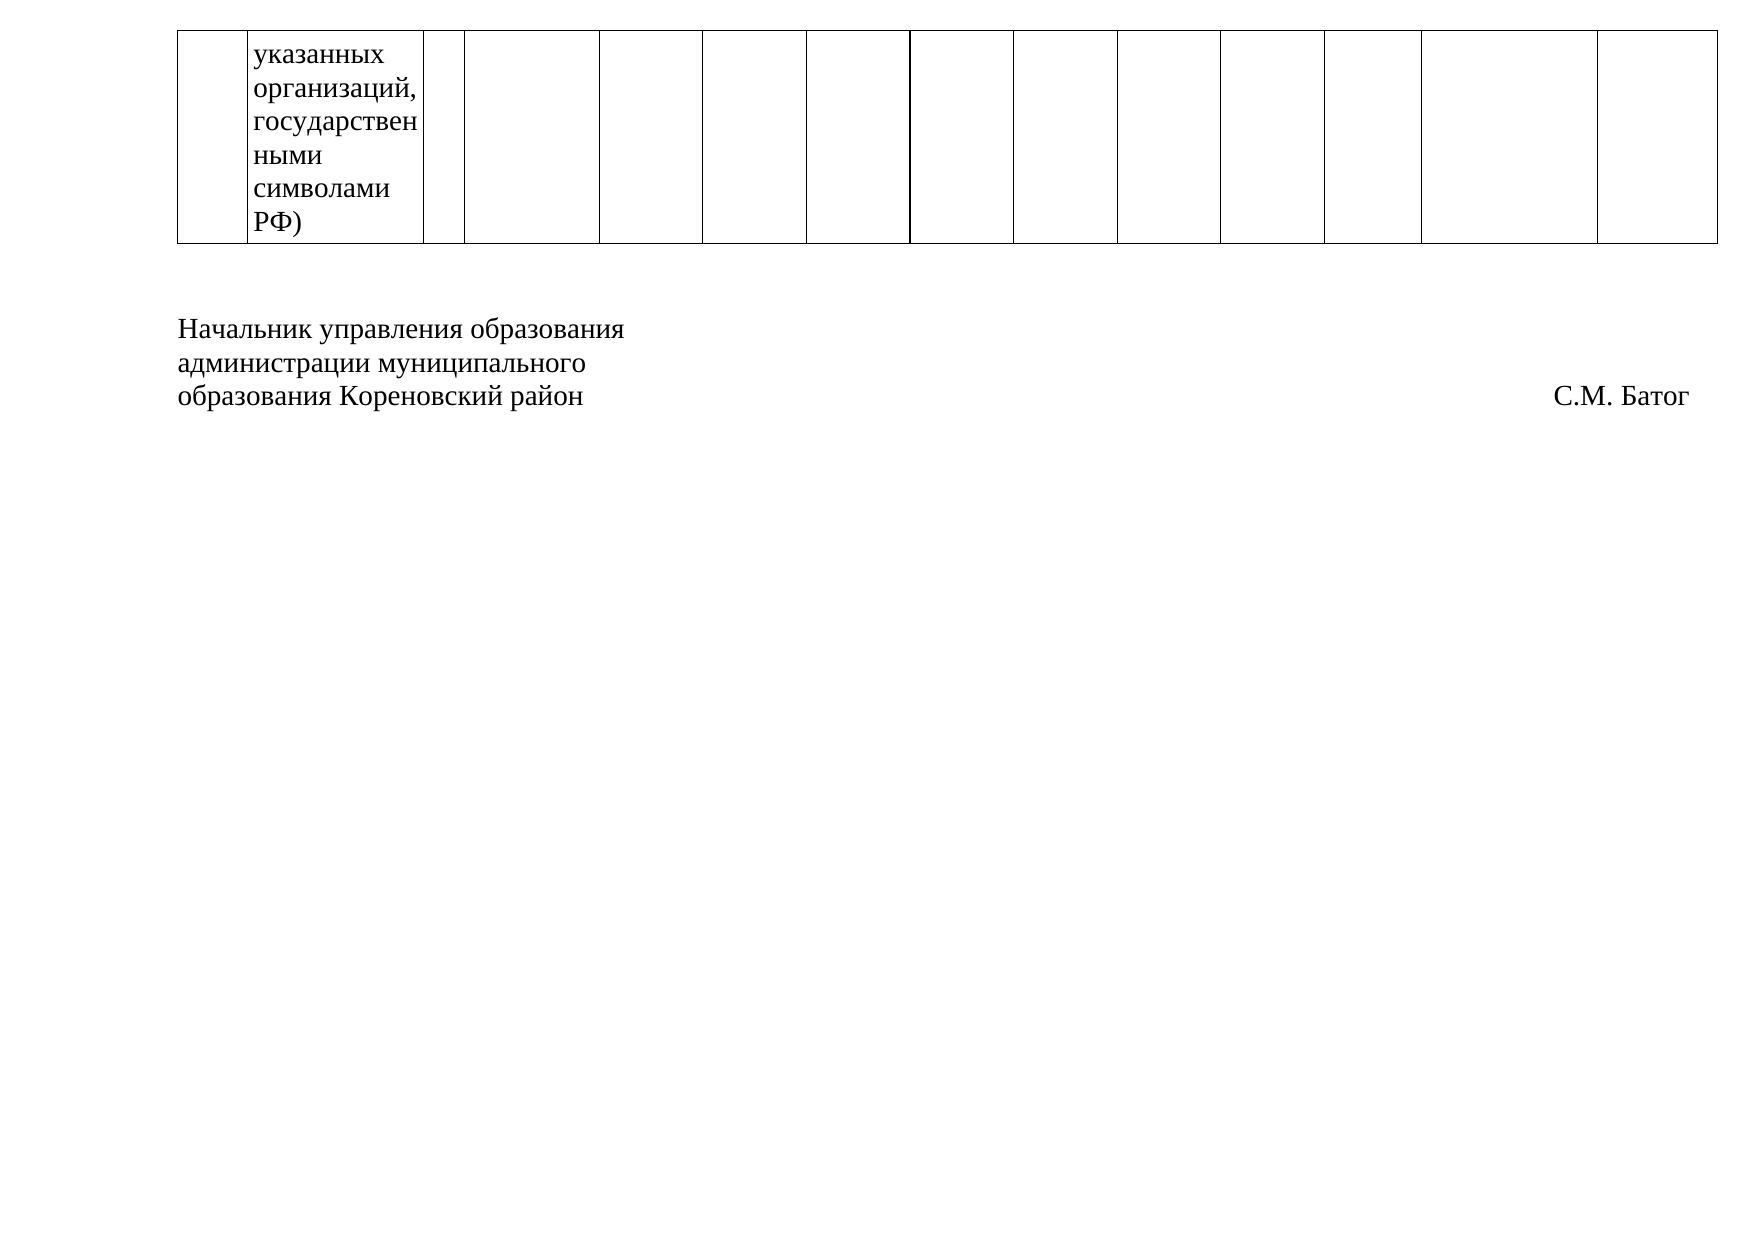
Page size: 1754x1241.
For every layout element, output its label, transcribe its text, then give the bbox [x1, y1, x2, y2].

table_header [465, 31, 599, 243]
text образования Кореновский район С.М. Батог [177, 378, 1695, 412]
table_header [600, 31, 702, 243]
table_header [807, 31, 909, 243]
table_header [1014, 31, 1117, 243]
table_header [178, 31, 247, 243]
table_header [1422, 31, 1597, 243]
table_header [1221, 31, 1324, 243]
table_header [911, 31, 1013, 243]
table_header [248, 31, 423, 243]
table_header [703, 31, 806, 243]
text Начальник управления образования [177, 311, 1695, 345]
text администрации муниципального [177, 345, 1695, 378]
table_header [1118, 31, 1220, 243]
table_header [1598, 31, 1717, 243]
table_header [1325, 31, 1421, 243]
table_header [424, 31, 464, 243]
